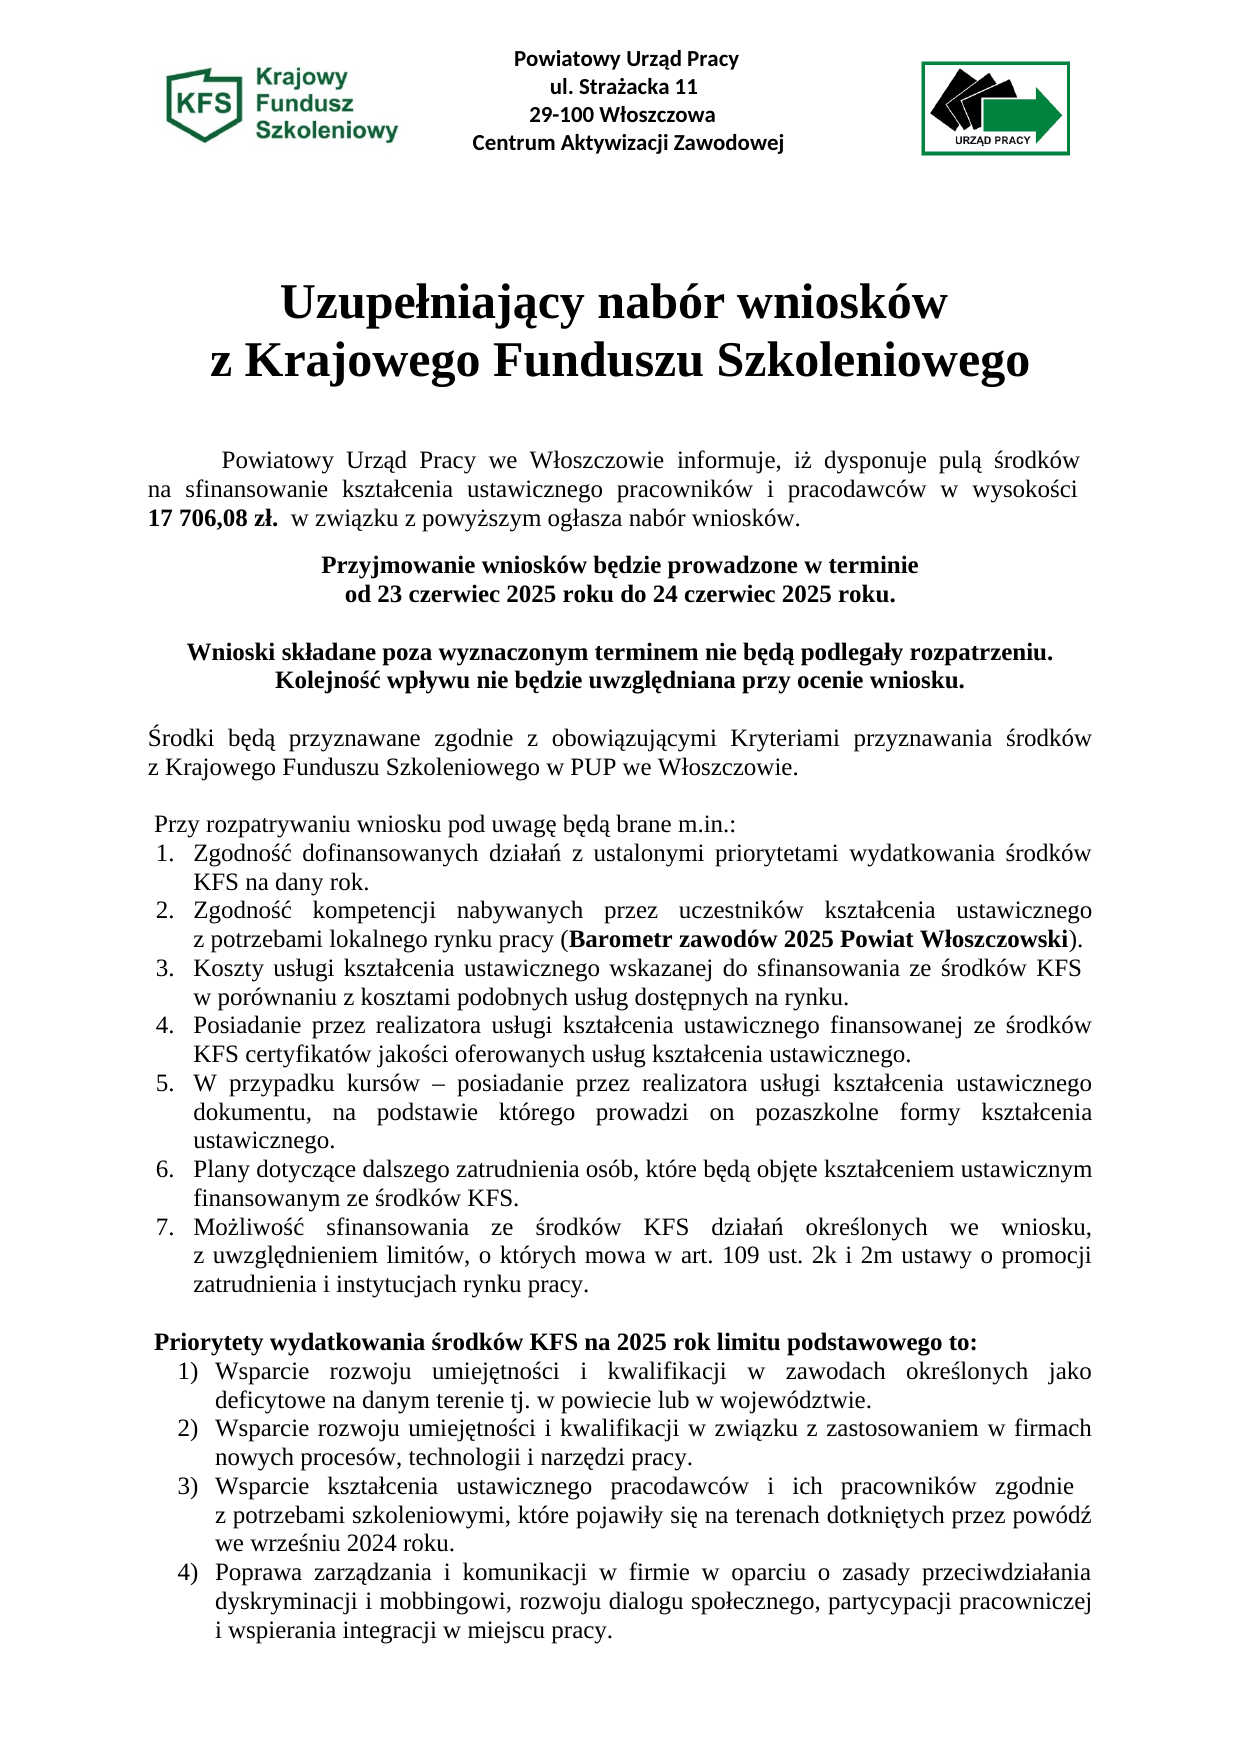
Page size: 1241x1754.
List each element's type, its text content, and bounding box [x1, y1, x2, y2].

text od 23 czerwiec 2025 roku do 24 czerwiec 2025 roku. [148, 579, 1093, 608]
list Wsparcie rozwoju umiejętności i kwalifikacji w związku z zastosowaniem w firmach nowych procesów, technologii i narzędzi pracy. [177, 1413, 1093, 1471]
list Wsparcie rozwoju umiejętności i kwalifikacji w zawodach określonych jako deficytowe na danym terenie tj. w powiecie lub w województwie. [177, 1356, 1093, 1413]
list Posiadanie przez realizatora usługi kształcenia ustawicznego finansowanej ze środków KFS certyfikatów jakości oferowanych usług kształcenia ustawicznego. [156, 1011, 1093, 1068]
list Zgodność kompetencji nabywanych przez uczestników kształcenia ustawicznego z potrzebami lokalnego rynku pracy (Barometr zawodów 2025 Powiat Włoszczowski). [156, 896, 1093, 953]
text Uzupełniający nabór wniosków z Krajowego Funduszu Szkoleniowego [148, 272, 1093, 387]
list Koszty usługi kształcenia ustawicznego wskazanej do sfinansowania ze środków KFS w porównaniu z kosztami podobnych usług dostępnych na rynku. [156, 953, 1093, 1011]
text Priorytety wydatkowania środków KFS na 2025 rok limitu podstawowego to: [148, 1327, 1093, 1356]
text Powiatowy Urząd Pracy [148, 44, 1093, 72]
picture [146, 47, 418, 163]
text Przy rozpatrywaniu wniosku pod uwagę będą brane m.in.: [148, 781, 1093, 838]
list Plany dotyczące dalszego zatrudnienia osób, które będą objęte kształceniem ustawicznym finansowanym ze środków KFS. [156, 1154, 1093, 1212]
text Środki będą przyznawane zgodnie z obowiązującymi Kryteriami przyznawania środków z Krajowego Funduszu Szkoleniowego w PUP we Włoszczowie. [148, 694, 1093, 781]
text 29-100 Włoszczowa [418, 100, 1093, 128]
list Wsparcie kształcenia ustawicznego pracodawców i ich pracowników zgodnie z potrzebami szkoleniowymi, które pojawiły się na terenach dotkniętych przez powódź we wrześniu 2024 roku. [177, 1471, 1093, 1557]
text Przyjmowanie wniosków będzie prowadzone w terminie [148, 531, 1093, 579]
list Możliwość sfinansowania ze środków KFS działań określonych we wniosku, z uwzględnieniem limitów, o których mowa w art. 109 ust. 2k i 2m ustawy o promocji zatrudnienia i instytucjach rynku pracy. [156, 1212, 1093, 1298]
text ul. Strażacka 11 [418, 72, 1093, 100]
text Powiatowy Urząd Pracy we Włoszczowie informuje, iż dysponuje pulą środków na sfinansowanie kształcenia ustawicznego pracowników i pracodawców w wysokości 17 706,08 zł. w związku z powyższym ogłasza nabór wniosków. [148, 445, 1093, 531]
text Wnioski składane poza wyznaczonym terminem nie będą podlegały rozpatrzeniu. Kolejność wpływu nie będzie uwzględniana przy ocenie wniosku. [148, 637, 1093, 694]
list W przypadku kursów – posiadanie przez realizatora usługi kształcenia ustawicznego dokumentu, na podstawie którego prowadzi on pozaszkolne formy kształcenia ustawicznego. [156, 1068, 1093, 1154]
list Zgodność dofinansowanych działań z ustalonymi priorytetami wydatkowania środków KFS na dany rok. [156, 838, 1093, 896]
text Centrum Aktywizacji Zawodowej [418, 128, 1093, 156]
list Poprawa zarządzania i komunikacji w firmie w oparciu o zasady przeciwdziałania dyskryminacji i mobbingowi, rozwoju dialogu społecznego, partycypacji pracowniczej i wspierania integracji w miejscu pracy. [177, 1557, 1093, 1643]
